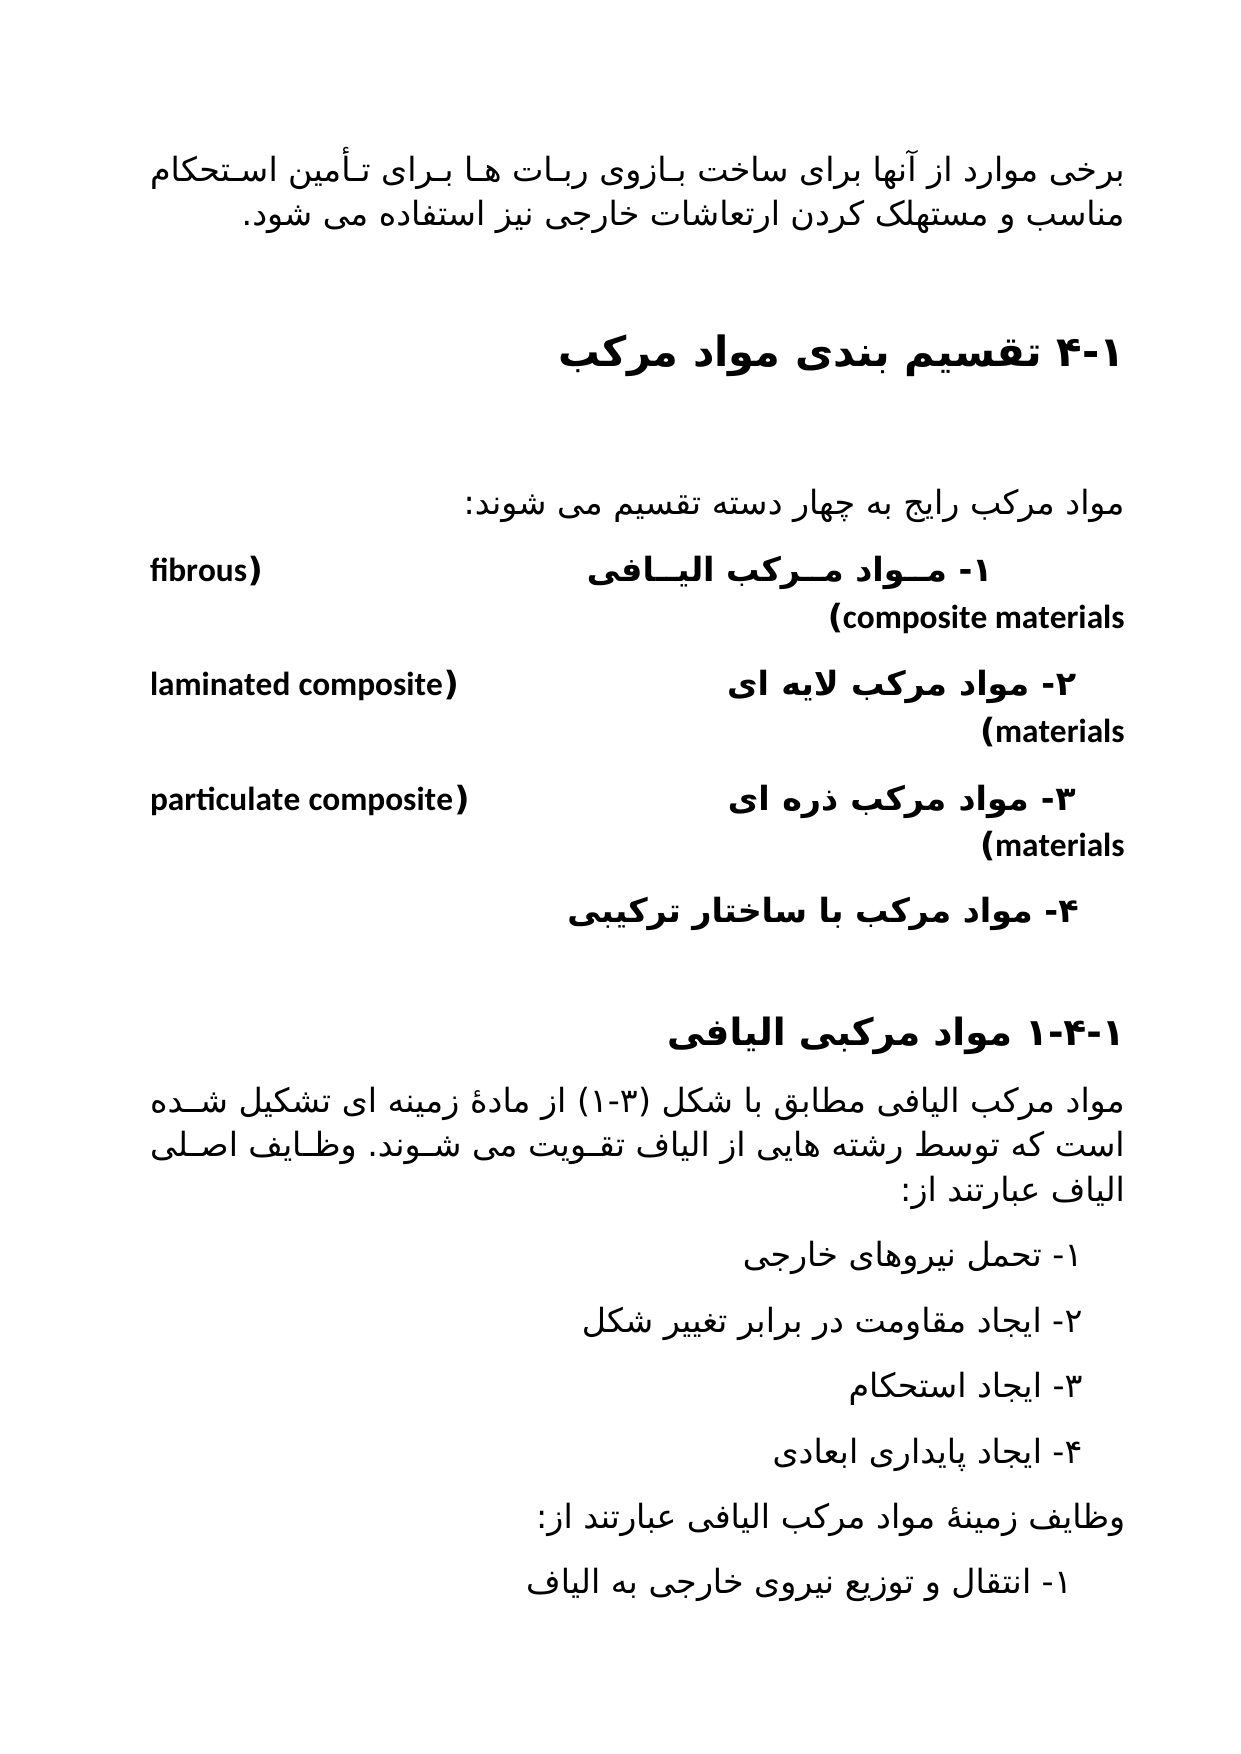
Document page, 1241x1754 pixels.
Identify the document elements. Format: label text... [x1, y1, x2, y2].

text مواد مرکب رایج به چهار دسته تقسیم می شوند: [150, 483, 1125, 522]
text وظایف زمینۀ مواد مرکب الیافی عبارتند از: [150, 1498, 1125, 1536]
text ۳- ایجاد استحکام [150, 1367, 1125, 1406]
text ۲- ایجاد مقاومت در برابر تغییر شکل [150, 1301, 1125, 1340]
text ۱-۴-۱ مواد مرکبی الیافی [150, 1010, 1125, 1054]
text ۴- ایجاد پایداری ابعادی [150, 1432, 1125, 1471]
text ۲- مواد مرکب لایه ای (laminated composite materials) [150, 663, 1125, 751]
text ۱- انتقال و توزیع نیروی خارجی به الیاف [150, 1563, 1125, 1602]
text ۱- تحمل نیروهای خارجی [150, 1236, 1125, 1275]
text ۴- مواد مرکب با ساختار ترکیبی [150, 892, 1125, 931]
text ۱- مواد مرکب الیافی (fibrous composite materials) [150, 549, 1125, 636]
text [150, 150, 1125, 233]
text مواد مرکب الیافی مطابق با شکل (۳-۱) از مادۀ زمینه ای تشکیل شده است که توسط رشته هایی از الیاف تقویت می شوند. وظایف اصلی الیاف عبارتند از: [150, 1081, 1125, 1209]
text ۳- مواد مرکب ذره ای (particulate composite materials) [150, 778, 1125, 865]
text ۴-۱ تقسیم بندی مواد مرکب [150, 328, 1125, 376]
